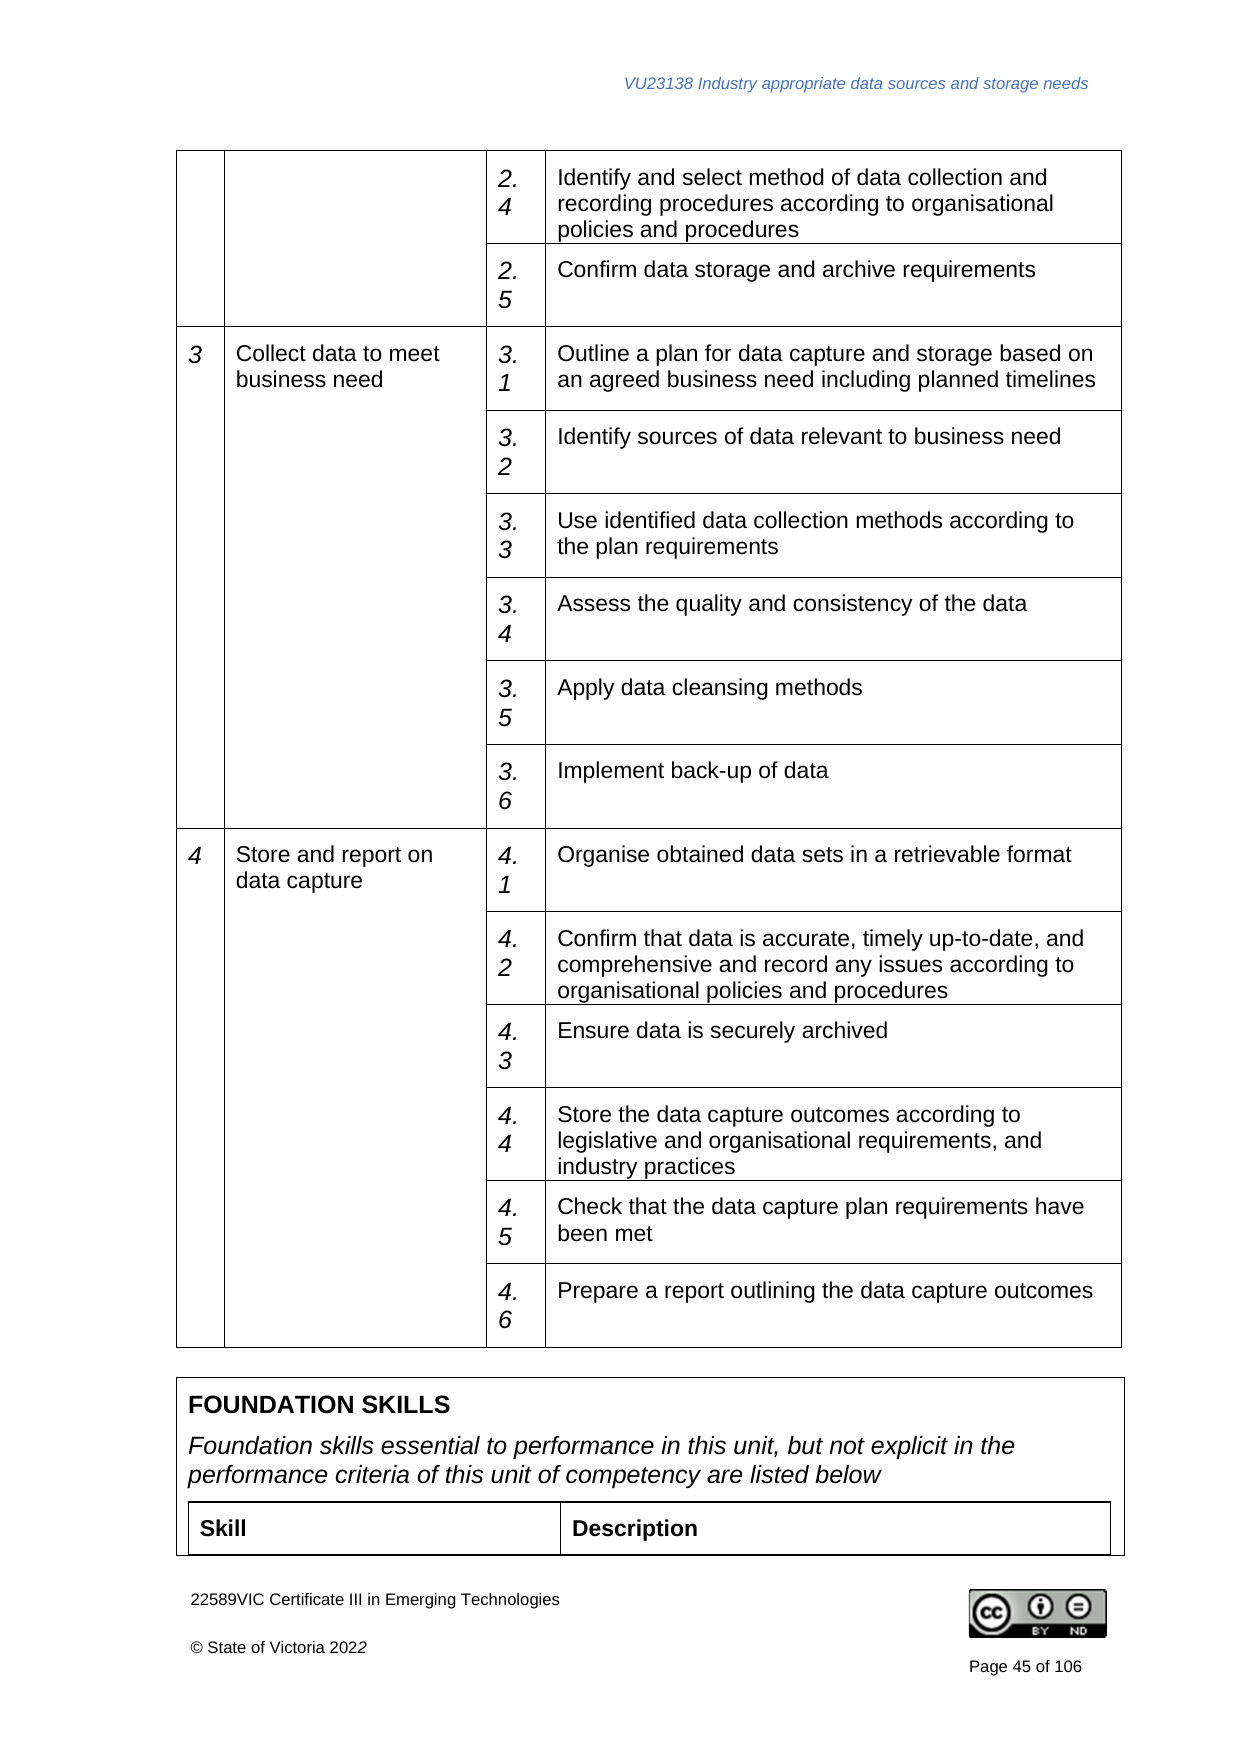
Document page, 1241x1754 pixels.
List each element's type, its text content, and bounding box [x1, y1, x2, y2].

table_cell 3.2 [487, 411, 545, 493]
table_cell 4.1 [487, 829, 545, 911]
table_cell Identify sources of data relevant to business need [546, 411, 1121, 493]
table_cell 3.3 [487, 494, 545, 577]
table_cell Confirm data storage and archive requirements [546, 244, 1121, 326]
table_cell 4.5 [487, 1181, 545, 1263]
table_cell Ensure data is securely archived [546, 1005, 1121, 1087]
table_cell 3 [177, 327, 224, 827]
table_cell Organise obtained data sets in a retrievable format [546, 829, 1121, 911]
table_cell 2.5 [487, 244, 545, 326]
table_cell Check that the data capture plan requirements have been met [546, 1181, 1121, 1263]
table_cell Store and report on data capture [225, 829, 486, 1347]
table_cell 3.6 [487, 745, 545, 827]
table_cell 3.4 [487, 578, 545, 660]
table_cell Confirm that data is accurate, timely up-to-date, and comprehensive and record any issues according to organisational policies and procedures [546, 912, 1121, 1003]
table_cell 4.2 [487, 912, 545, 1003]
table_cell Collect data to meet business need [225, 327, 486, 827]
table_cell Implement back-up of data [546, 745, 1121, 827]
table_cell Identify and select method of data collection and recording procedures according to organisational policies and procedures [546, 151, 1121, 243]
table_cell Prepare a report outlining the data capture outcomes [546, 1264, 1121, 1347]
picture [968, 1589, 1107, 1638]
table_cell 3.5 [487, 661, 545, 744]
table_cell Apply data cleansing methods [546, 661, 1121, 744]
table_cell Store the data capture outcomes according to legislative and organisational requirements, and industry practices [546, 1088, 1121, 1180]
table_cell Use identified data collection methods according to the plan requirements [546, 494, 1121, 577]
table_cell 4 [177, 829, 224, 1347]
table_cell 4.6 [487, 1264, 545, 1347]
table_cell 3.1 [487, 327, 545, 410]
table_cell 2.4 [487, 151, 545, 243]
table_cell Assess the quality and consistency of the data [546, 578, 1121, 660]
table_cell 4.4 [487, 1088, 545, 1180]
table_cell 4.3 [487, 1005, 545, 1087]
table_cell Outline a plan for data capture and storage based on an agreed business need including planned timelines [546, 327, 1121, 410]
